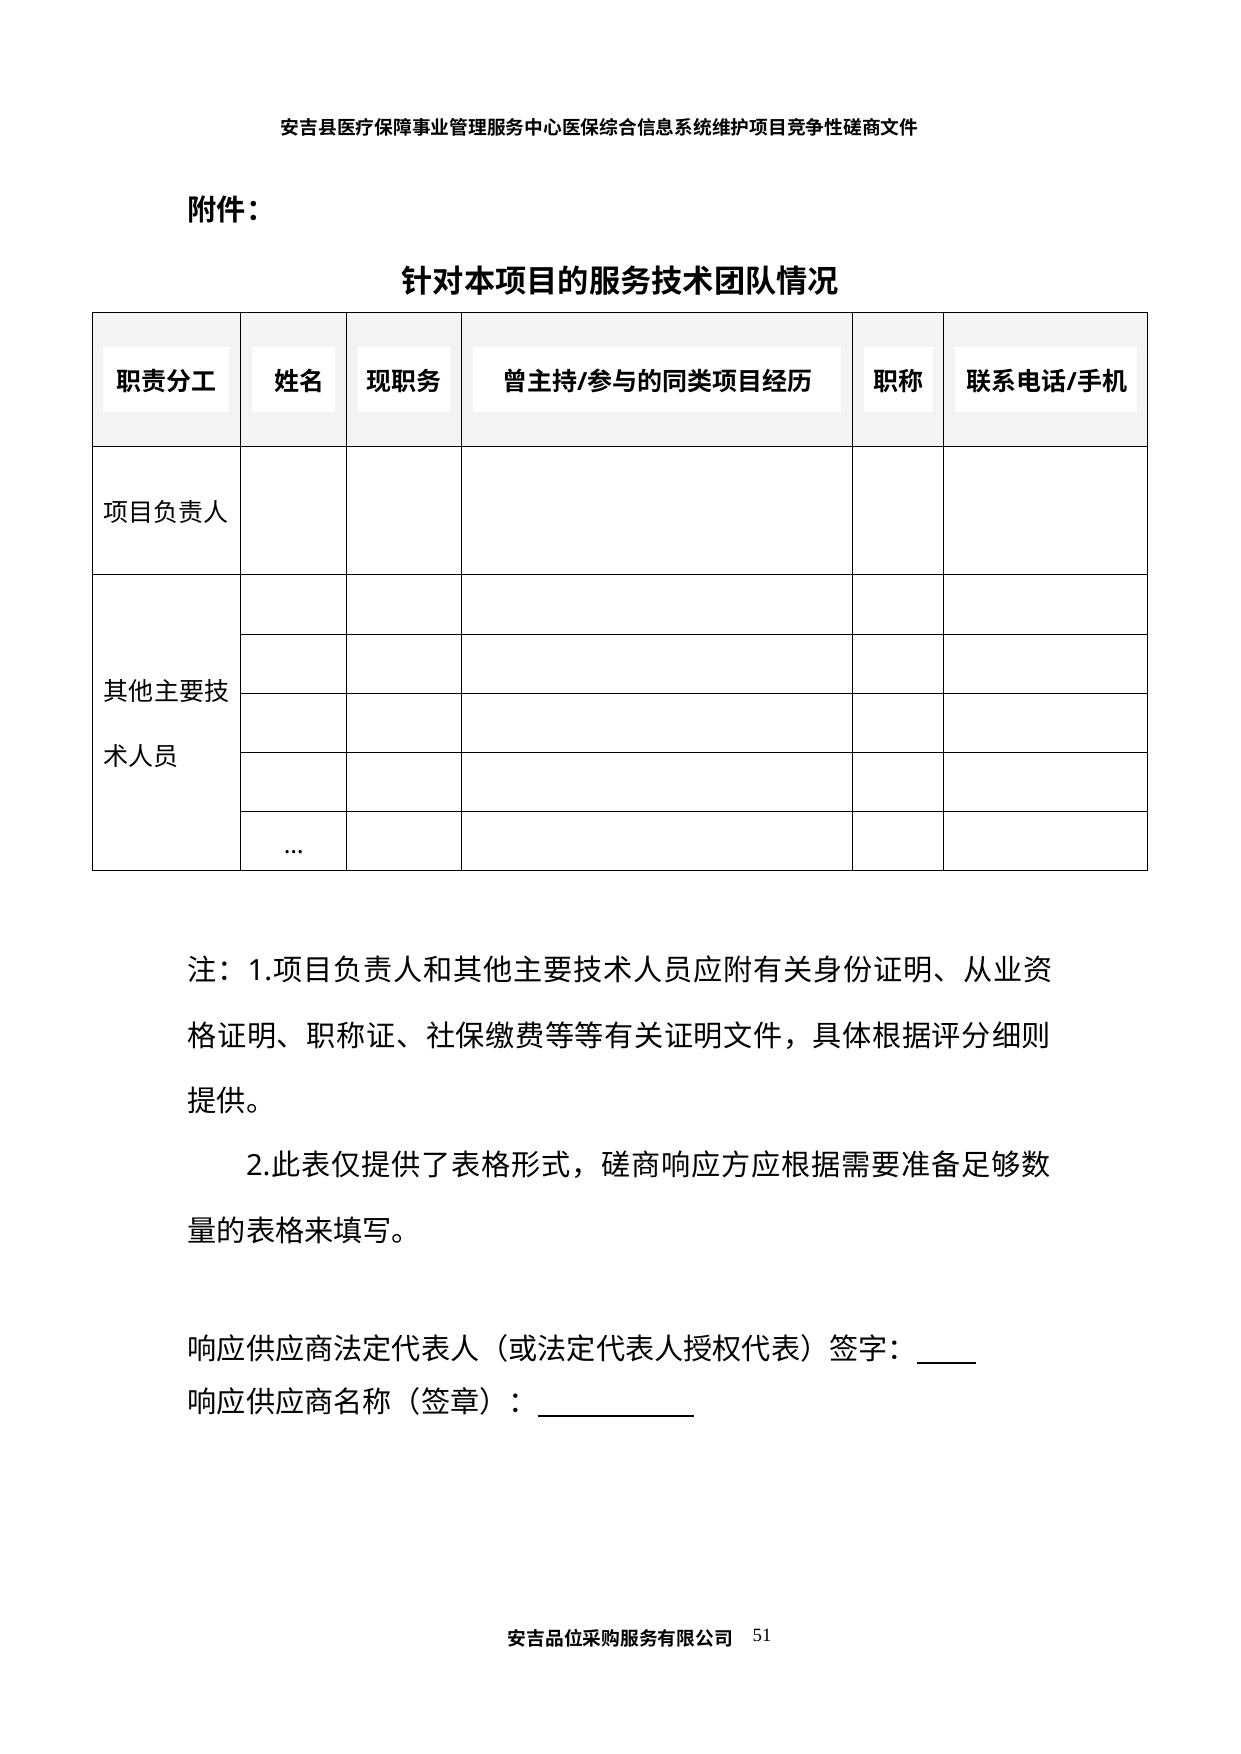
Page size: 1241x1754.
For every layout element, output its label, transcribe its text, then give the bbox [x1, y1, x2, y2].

table_cell [933, 635, 943, 692]
table_cell [1137, 694, 1147, 752]
table_cell [933, 753, 943, 811]
table_header 联系电话/手机 [944, 313, 1147, 446]
table_header 姓名 [241, 313, 346, 446]
table_cell [853, 575, 864, 633]
table_cell [944, 447, 1147, 574]
table_cell [462, 575, 473, 633]
table_header 职称 [853, 313, 943, 446]
table_cell 其他主要技术人员 [93, 575, 240, 870]
table_cell [335, 635, 346, 692]
table_cell [347, 694, 358, 752]
table_cell [853, 753, 864, 811]
table_cell [933, 575, 943, 633]
table_cell [841, 635, 852, 692]
table_cell [450, 694, 461, 752]
table_cell [462, 635, 473, 692]
table_cell [944, 694, 955, 752]
table_header 职责分工 [93, 313, 240, 446]
table_cell [944, 753, 955, 811]
table_cell [462, 447, 852, 574]
table_cell [450, 753, 461, 811]
table_cell 项目负责人 [93, 447, 240, 574]
table_cell [335, 753, 346, 811]
table_cell [853, 812, 864, 870]
table_cell [944, 812, 955, 870]
table_cell [462, 812, 473, 870]
table_cell [853, 694, 864, 752]
table_cell [241, 753, 252, 811]
table_cell [1137, 753, 1147, 811]
table_cell [1137, 575, 1147, 633]
text 针对本项目的服务技术团队情况 [187, 247, 1053, 312]
table_cell [853, 447, 943, 574]
table_cell [241, 694, 252, 752]
table_cell [462, 694, 473, 752]
table_cell [841, 753, 852, 811]
table_cell [347, 635, 358, 692]
table_cell [241, 447, 346, 574]
table_cell [241, 635, 252, 692]
table_cell [450, 575, 461, 633]
table_cell [944, 635, 955, 692]
table_cell [933, 694, 943, 752]
table_cell [853, 635, 864, 692]
table_cell [944, 575, 955, 633]
text 2.此表仅提供了表格形式，磋商响应方应根据需要准备足够数量的表格来填写。 [187, 1131, 1053, 1261]
table_cell [841, 575, 852, 633]
text 响应供应商名称（签章）： [187, 1378, 1053, 1421]
table_cell [462, 753, 473, 811]
table_cell [841, 812, 852, 870]
table_cell [1137, 812, 1147, 870]
table_header 曾主持/参与的同类项目经历 [462, 313, 852, 446]
text 响应供应商法定代表人（或法定代表人授权代表）签字： [917, 1326, 1053, 1368]
table_cell [241, 575, 252, 633]
table_cell [841, 694, 852, 752]
table_cell [347, 753, 358, 811]
table_cell [1137, 635, 1147, 692]
table_cell [450, 812, 461, 870]
table_header 现职务 [347, 313, 461, 446]
text 附件： [187, 178, 1053, 230]
table_cell [450, 635, 461, 692]
text 注：1.项目负责人和其他主要技术人员应附有关身份证明、从业资格证明、职称证、社保缴费等等有关证明文件，具体根据评分细则提供。 [187, 936, 1053, 1131]
table_cell [347, 447, 461, 574]
table_cell [335, 694, 346, 752]
table_cell [933, 812, 943, 870]
table_cell [347, 575, 358, 633]
table_cell [347, 812, 358, 870]
table_cell [335, 575, 346, 633]
